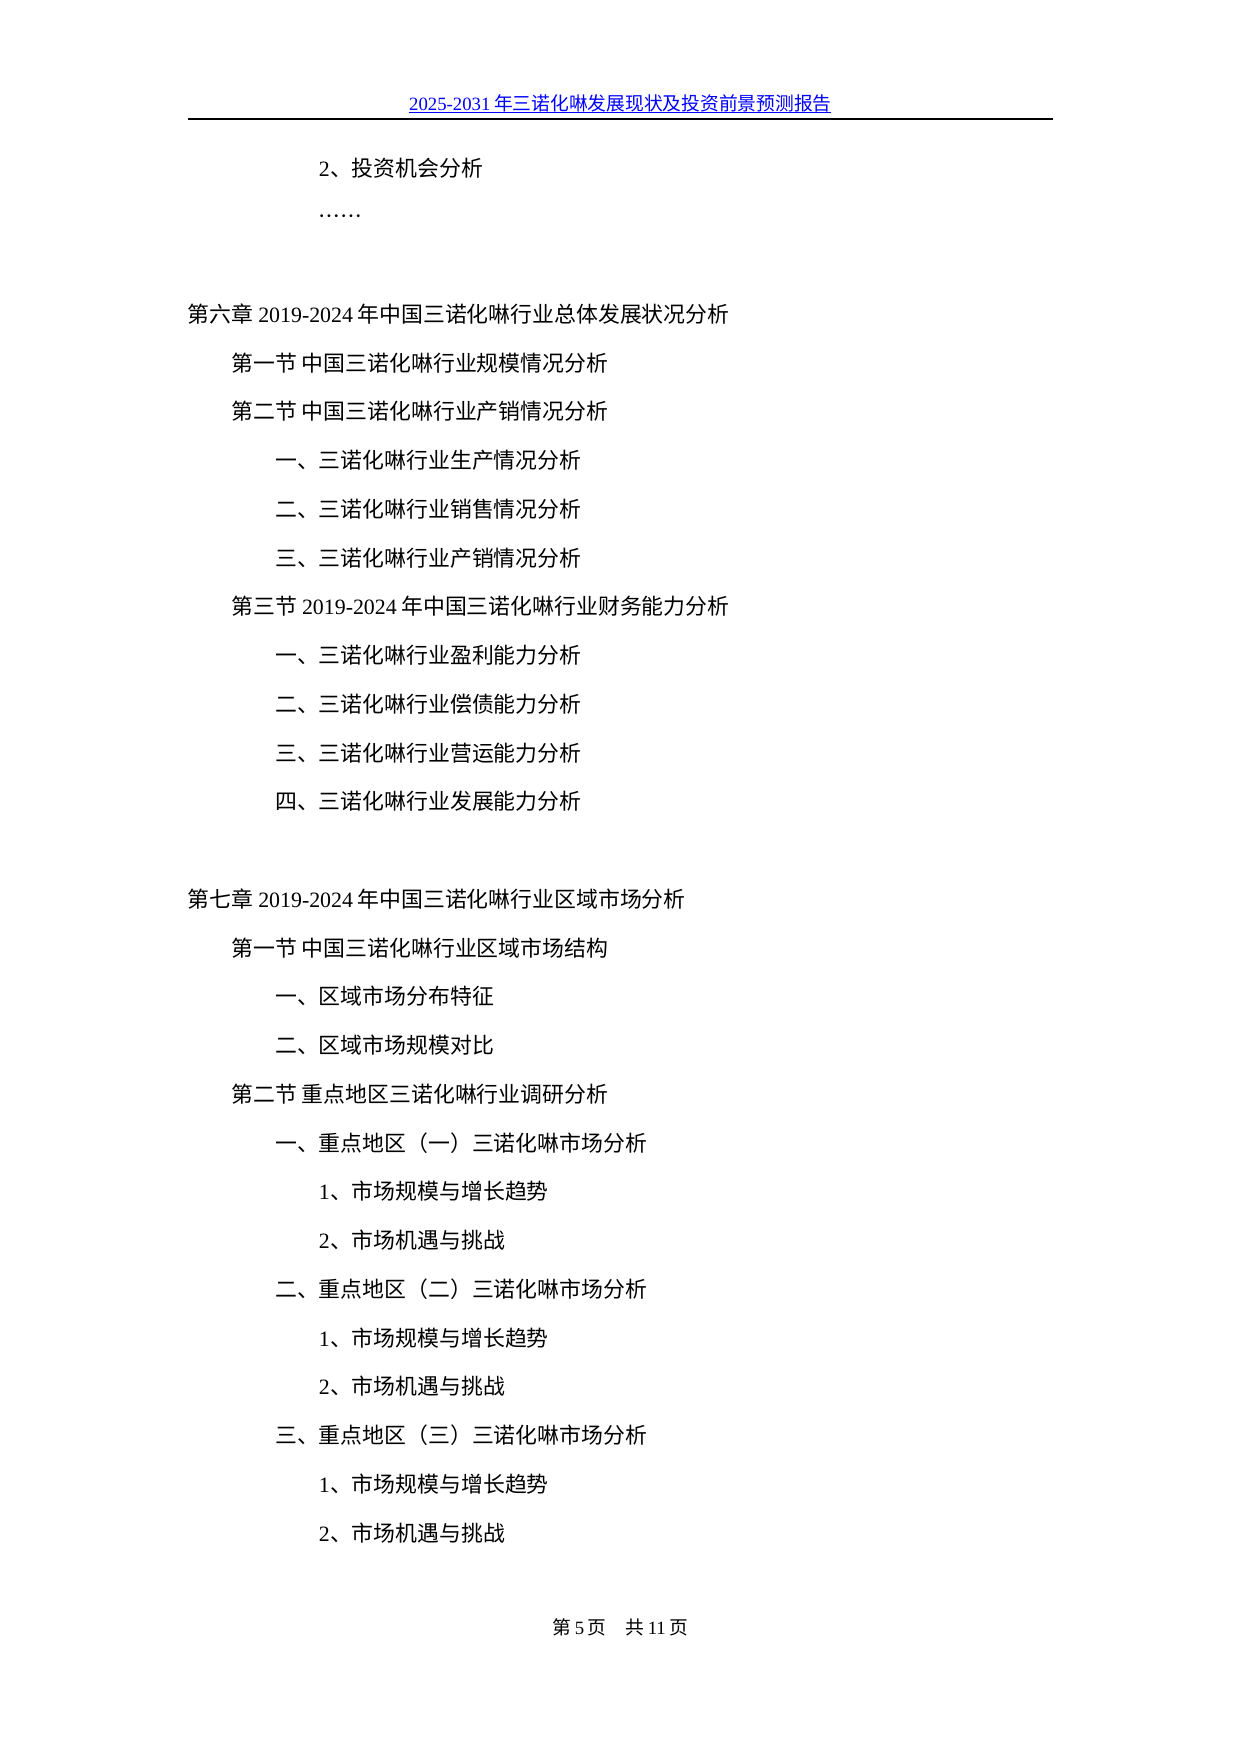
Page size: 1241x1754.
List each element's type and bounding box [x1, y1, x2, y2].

text [187, 150, 1053, 1548]
